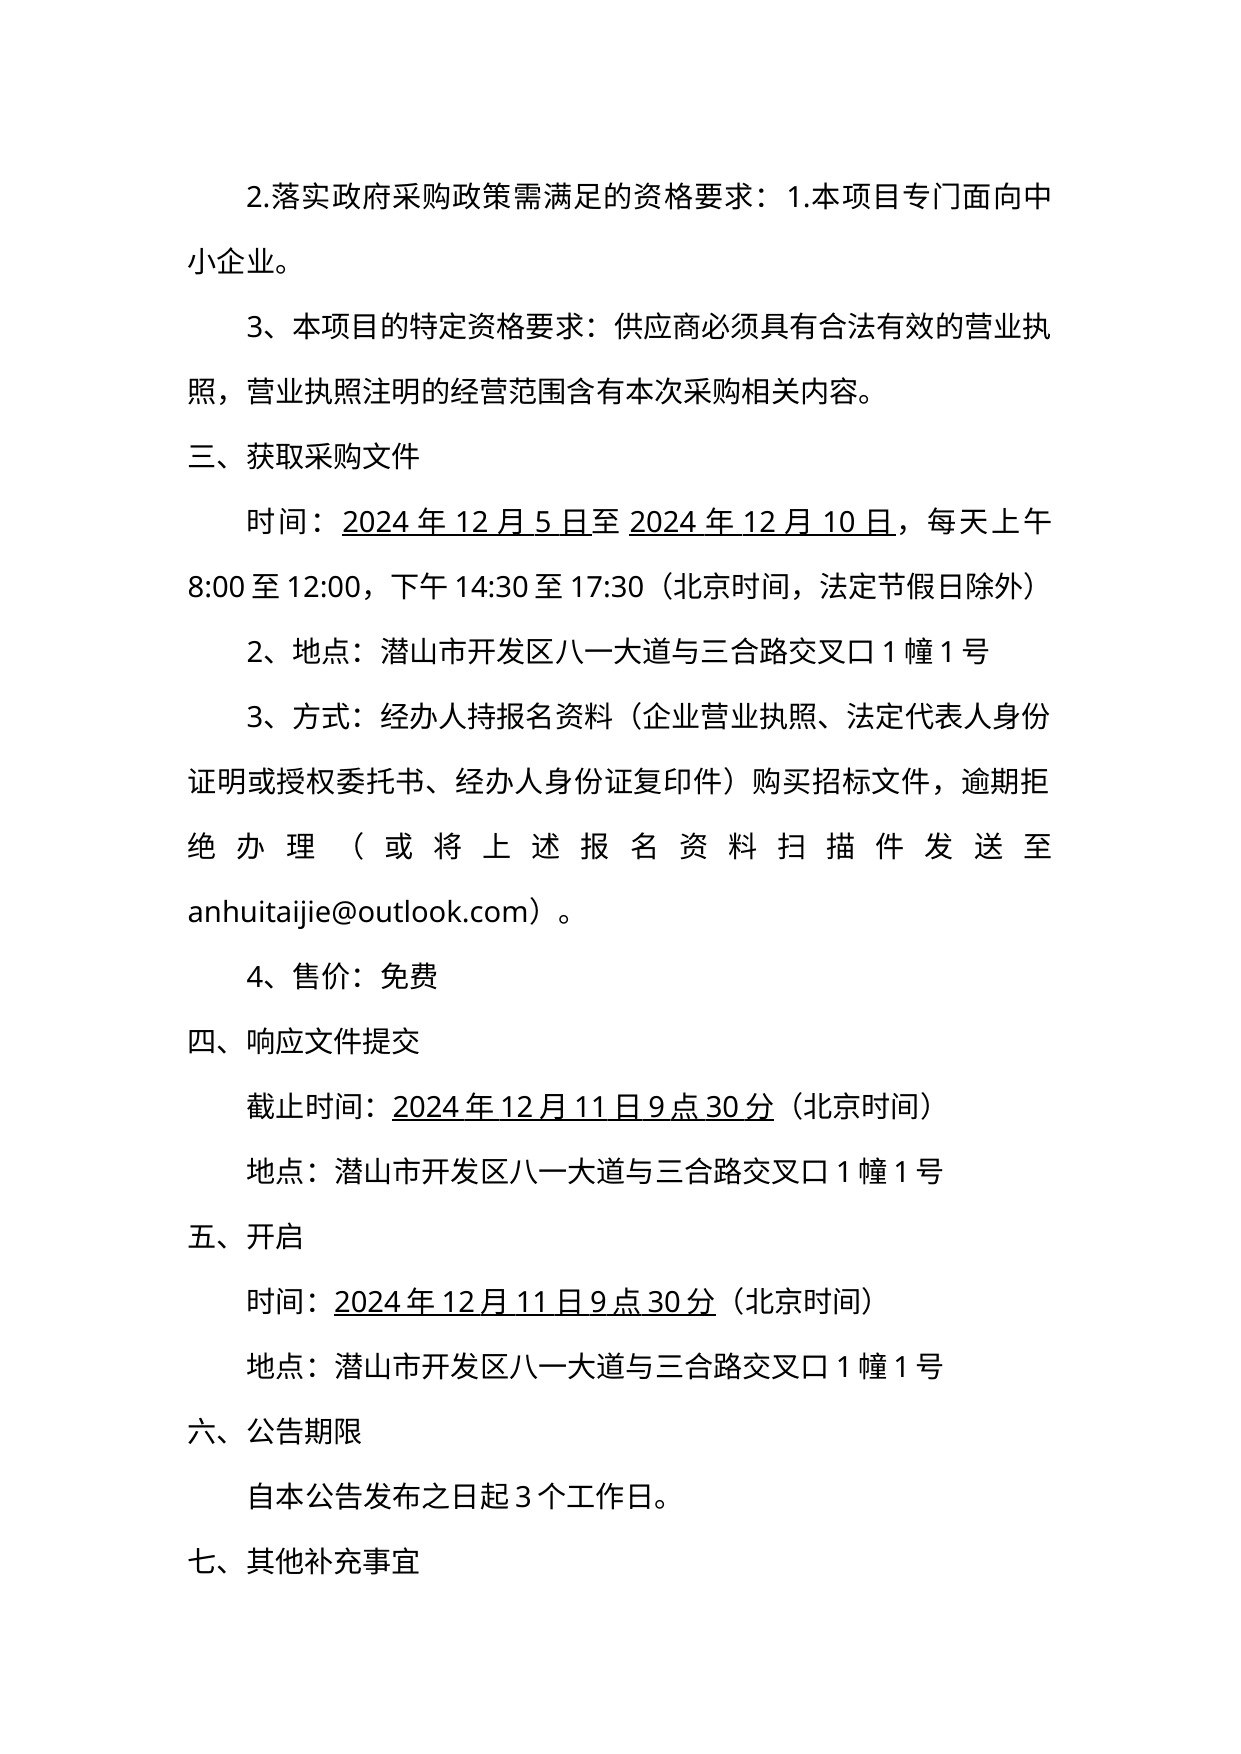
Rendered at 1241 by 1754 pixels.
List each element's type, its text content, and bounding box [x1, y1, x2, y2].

text 自本公告发布之日起3个工作日。 [187, 1462, 1053, 1527]
text 时间：2024年12月11日9点30分（北京时间） [187, 1267, 1053, 1332]
text 3、本项目的特定资格要求：供应商必须具有合法有效的营业执照，营业执照注明的经营范围含有本次采购相关内容。 [187, 292, 1053, 422]
text 地点：潜山市开发区八一大道与三合路交叉口1幢1号 [187, 1332, 1053, 1397]
text 4、售价：免费 [187, 942, 1053, 1007]
text 3、方式：经办人持报名资料（企业营业执照、法定代表人身份证明或授权委托书、经办人身份证复印件）购买招标文件，逾期拒绝办理（或将上述报名资料扫描件发送至anhuitaijie@outlook.com）。 [187, 682, 1053, 942]
text 2.落实政府采购政策需满足的资格要求：1.本项目专门面向中小企业。 [187, 162, 1053, 292]
text 五、开启 [187, 1202, 1053, 1267]
text 时间：2024年12月5日至2024年12月10日，每天上午8:00至12:00，下午14:30至17:30（北京时间，法定节假日除外） [187, 487, 1053, 617]
text 截止时间：2024年12月11日9点30分（北京时间） [187, 1072, 1053, 1137]
list 其他补充事宜 [187, 1527, 1053, 1592]
text 2、地点：潜山市开发区八一大道与三合路交叉口1幢1号 [187, 617, 1053, 682]
text 四、响应文件提交 [187, 1007, 1053, 1072]
text 地点：潜山市开发区八一大道与三合路交叉口1幢1号 [187, 1137, 1053, 1202]
text 六、公告期限 [187, 1397, 1053, 1462]
text 三、获取采购文件 [187, 422, 1053, 487]
